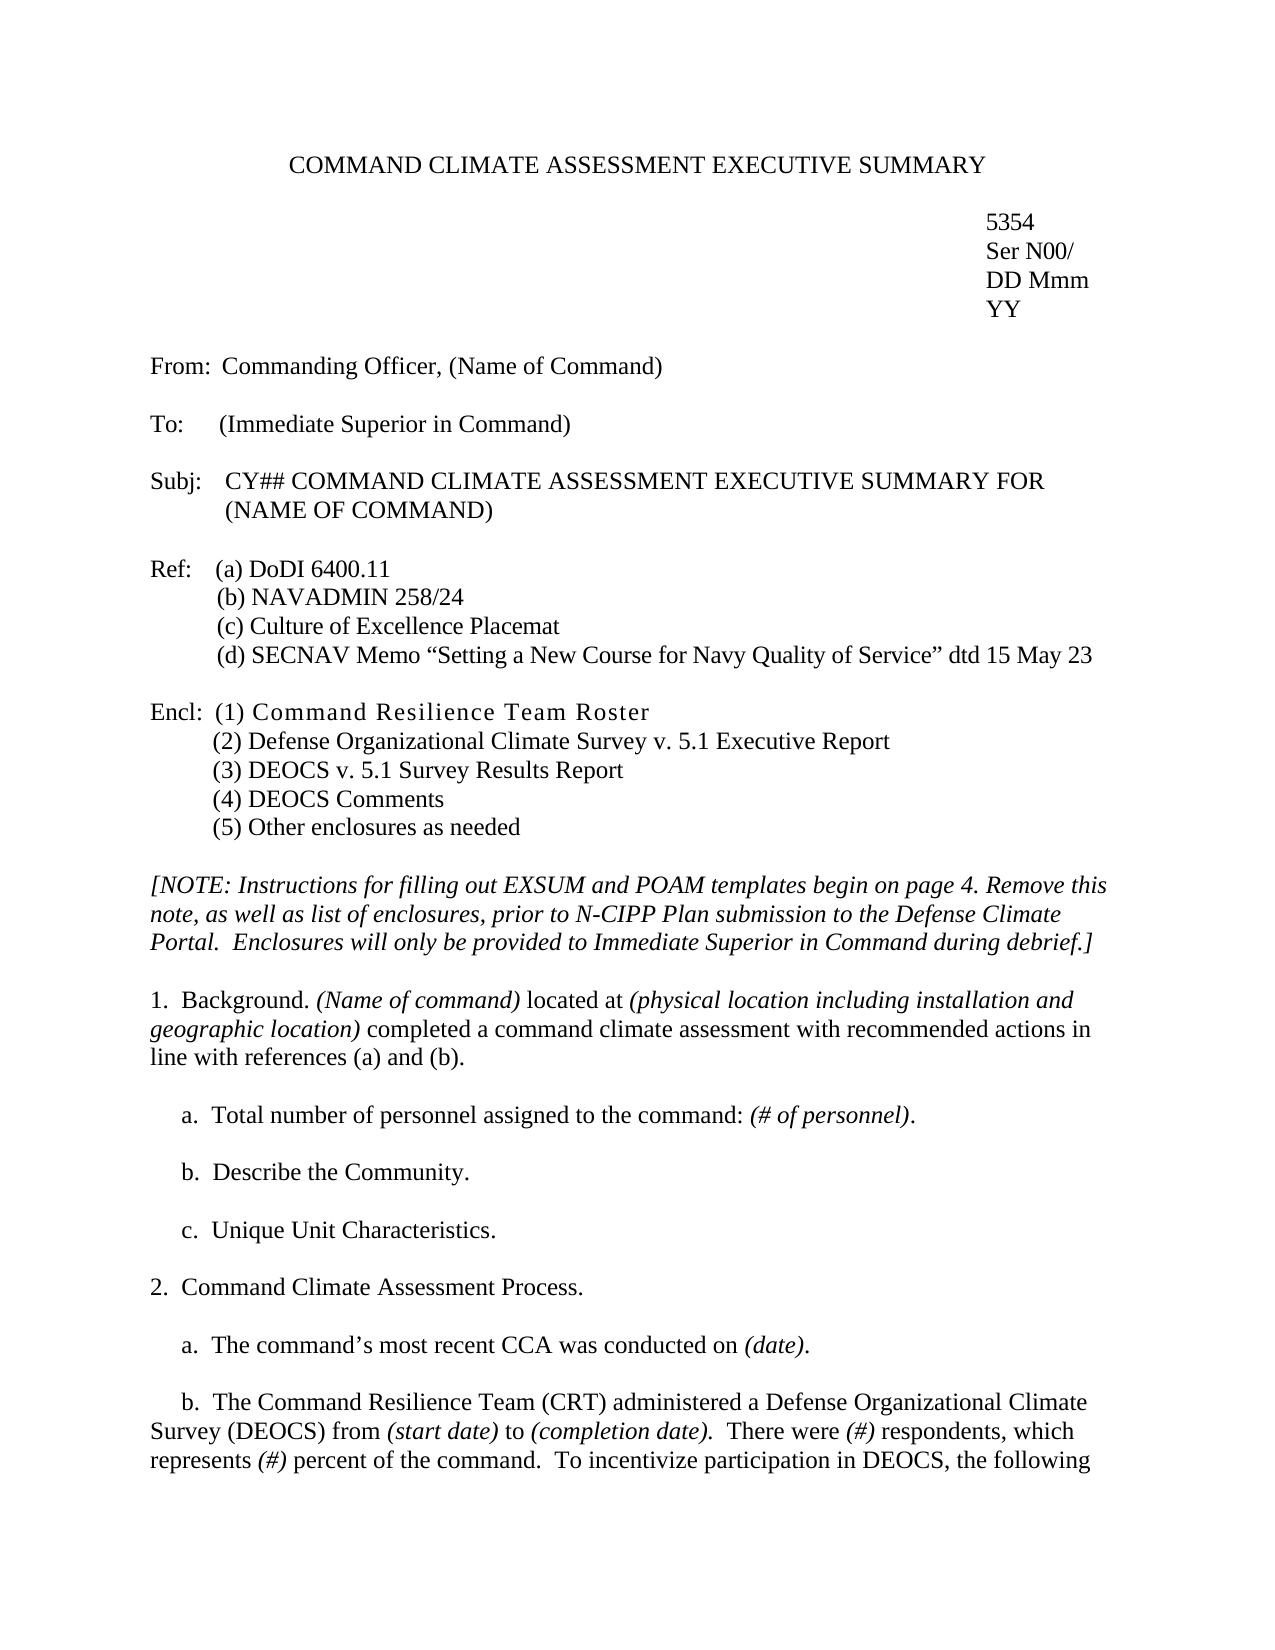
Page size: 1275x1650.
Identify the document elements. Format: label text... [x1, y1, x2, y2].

text b. Describe the Community. [150, 1157, 1125, 1186]
text Encl: (1) Command Resilience Team Roster [150, 697, 1125, 726]
text 1. Background. (Name of command) located at (physical location including installation and geographic location) completed a command climate assessment with recommended actions in line with references (a) and (b). [150, 985, 1125, 1071]
text (5) Other enclosures as needed [150, 812, 1125, 841]
list a. Total number of personnel assigned to the command: (# of personnel). [150, 1100, 1125, 1129]
text (4) DEOCS Comments [150, 784, 1125, 812]
text (2) Defense Organizational Climate Survey v. 5.1 Executive Report [150, 726, 1125, 755]
text Ref: (a) DoDI 6400.11 [150, 554, 1125, 582]
list c. Unique Unit Characteristics. [150, 1215, 1125, 1244]
list a. The command’s most recent CCA was conducted on (date). [150, 1330, 1125, 1359]
text COMMAND CLIMATE ASSESSMENT EXECUTIVE SUMMARY [150, 150, 1125, 179]
text Subj: CY## COMMAND CLIMATE ASSESSMENT EXECUTIVE SUMMARY FOR (NAME OF COMMAND) [150, 466, 1125, 524]
text (c) Culture of Excellence Placemat [150, 611, 1125, 640]
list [150, 1387, 1125, 1474]
text From: Commanding Officer, (Name of Command) [150, 351, 1125, 380]
text [NOTE: Instructions for filling out EXSUM and POAM templates begin on page 4. Remove this note, as well as list of enclosures, prior to N-CIPP Plan submission to the Defense Climate Portal. Enclosures will only be provided to Immediate Superior in Command during debrief.] [150, 870, 1125, 956]
text (d) SECNAV Memo “Setting a New Course for Navy Quality of Service” dtd 15 May 23 [150, 640, 1125, 669]
text Ser N00/ [986, 236, 1125, 265]
text DD Mmm YY [986, 265, 1125, 322]
text (3) DEOCS v. 5.1 Survey Results Report [150, 755, 1125, 784]
text 5354 [986, 207, 1125, 236]
text To: (Immediate Superior in Command) [150, 409, 1125, 437]
list 2. Command Climate Assessment Process. [150, 1272, 1125, 1301]
text (b) NAVADMIN 258/24 [150, 582, 1125, 611]
